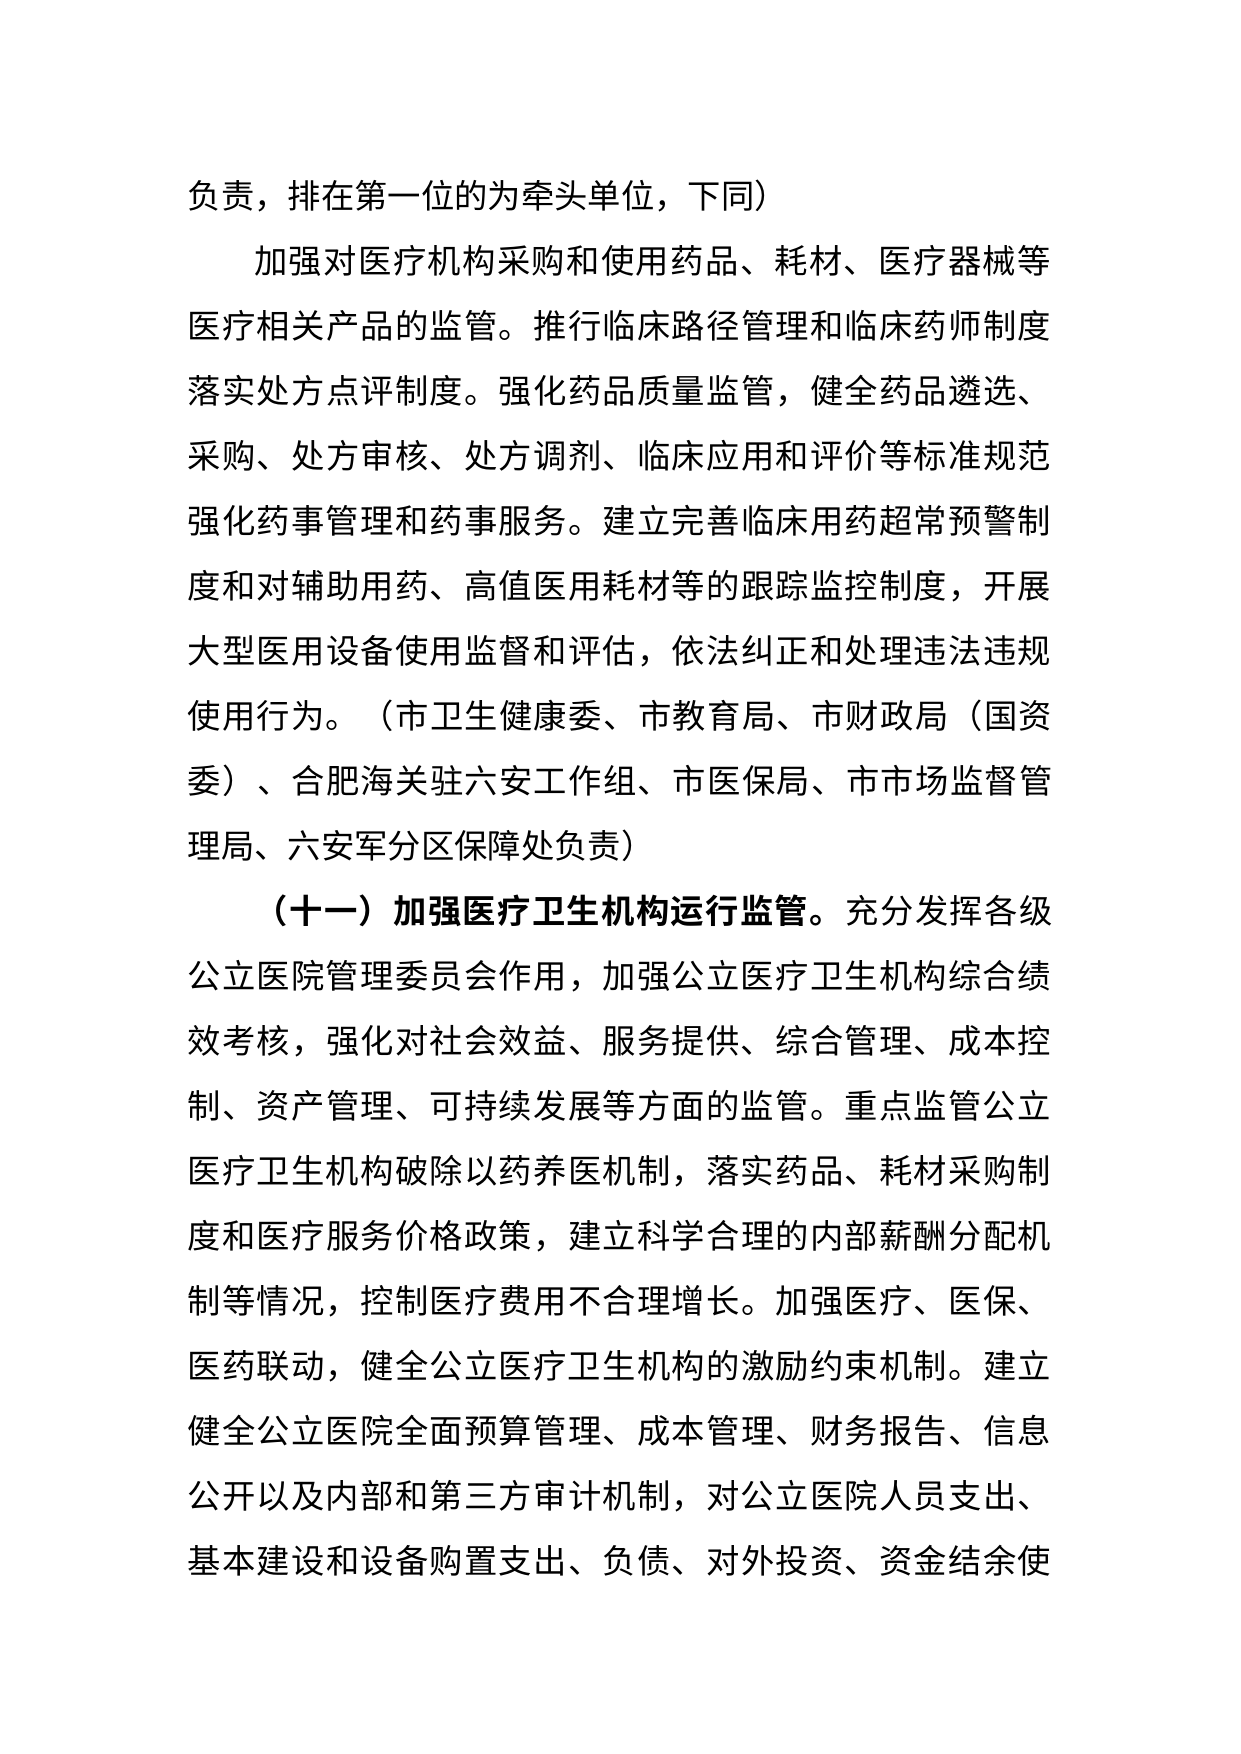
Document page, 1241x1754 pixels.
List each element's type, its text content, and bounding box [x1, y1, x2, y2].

text 加强对医疗机构采购和使用药品、耗材、医疗器械等医疗相关产品的监管。推行临床路径管理和临床药师制度，落实处方点评制度。强化药品质量监管，健全药品遴选、采购、处方审核、处方调剂、临床应用和评价等标准规范，强化药事管理和药事服务。建立完善临床用药超常预警制度和对辅助用药、高值医用耗材等的跟踪监控制度，开展大型医用设备使用监督和评估，依法纠正和处理违法违规使用行为。（市卫生健康委、市教育局、市财政局（国资委）、合肥海关驻六安工作组、市医保局、市市场监督管理局、六安军分区保障处负责） [187, 227, 1053, 877]
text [187, 162, 1053, 227]
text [187, 877, 1053, 1592]
